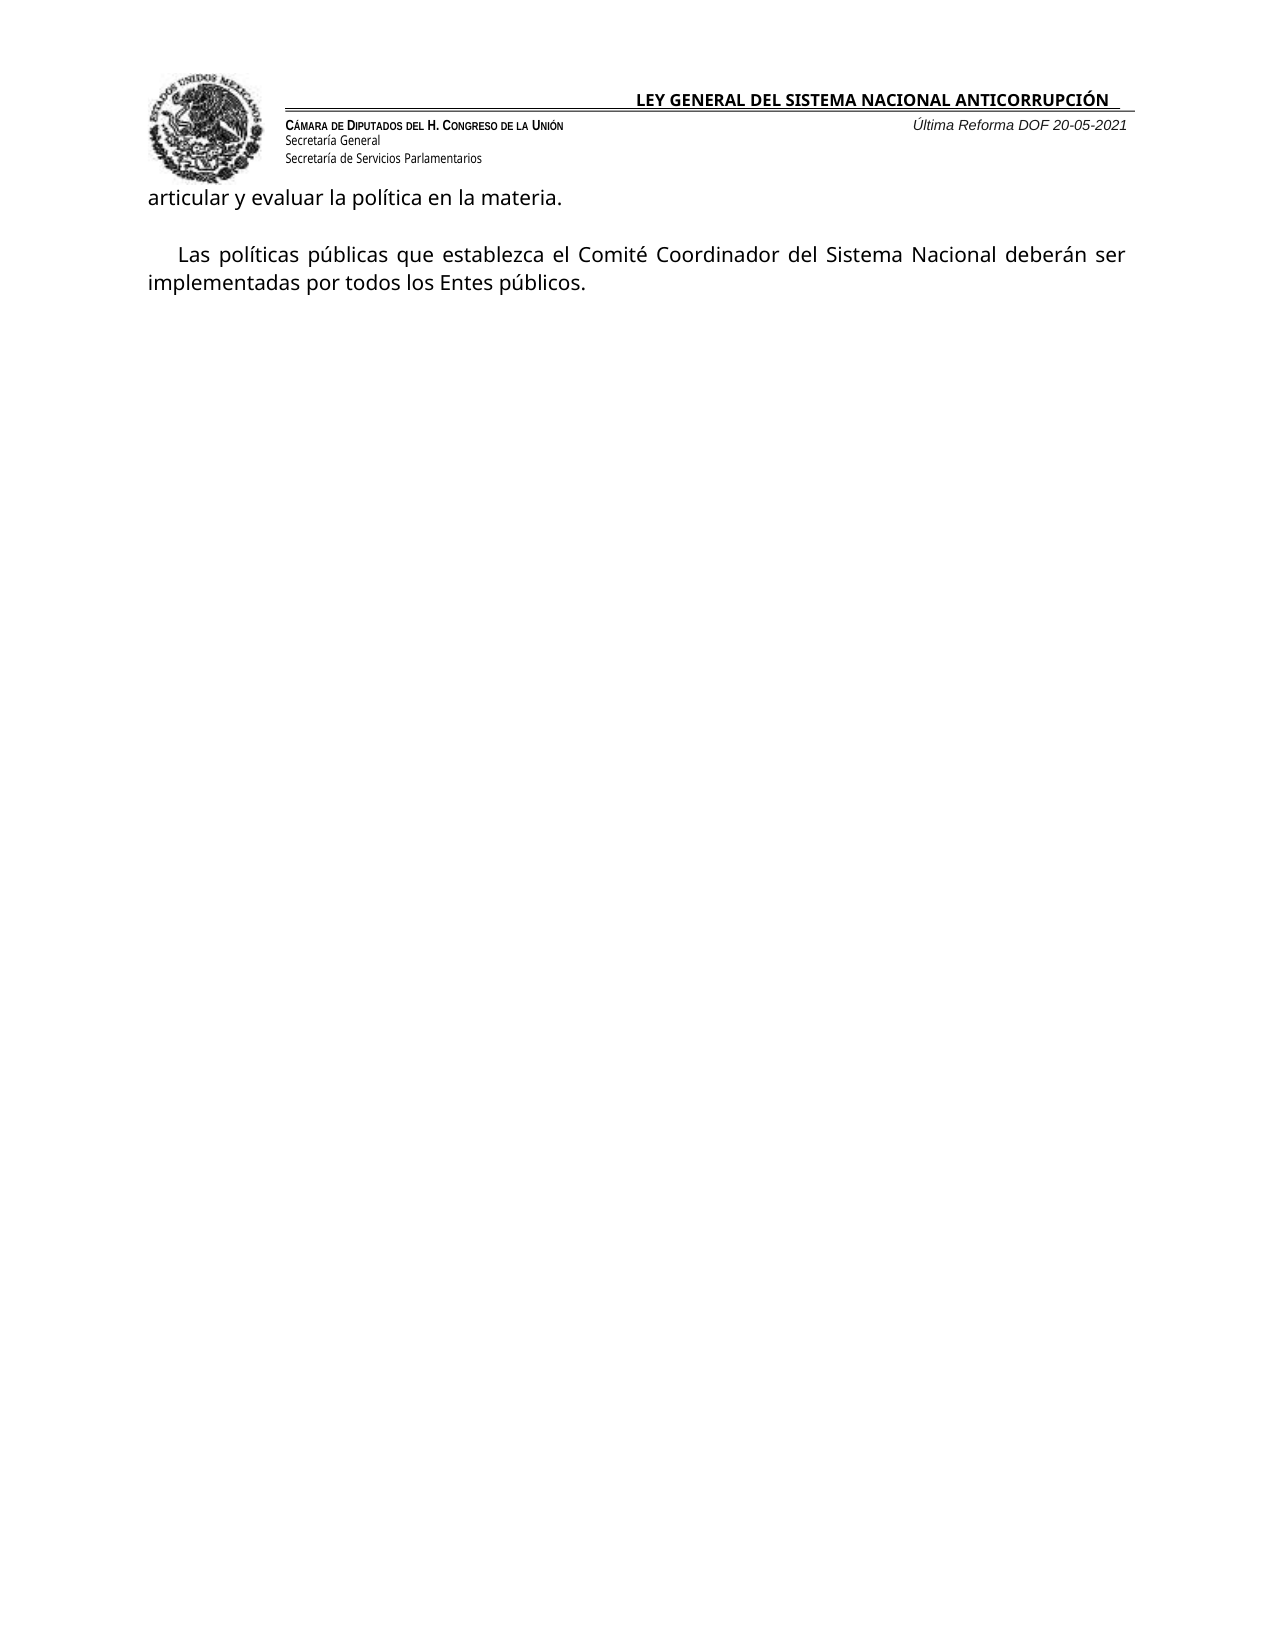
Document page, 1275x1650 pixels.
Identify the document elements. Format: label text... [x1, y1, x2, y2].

text Las políticas públicas que establezca el Comité Coordinador del Sistema Nacional deberán ser implementadas por todos los Entes públicos. [148, 241, 1126, 296]
picture [147, 73, 265, 185]
